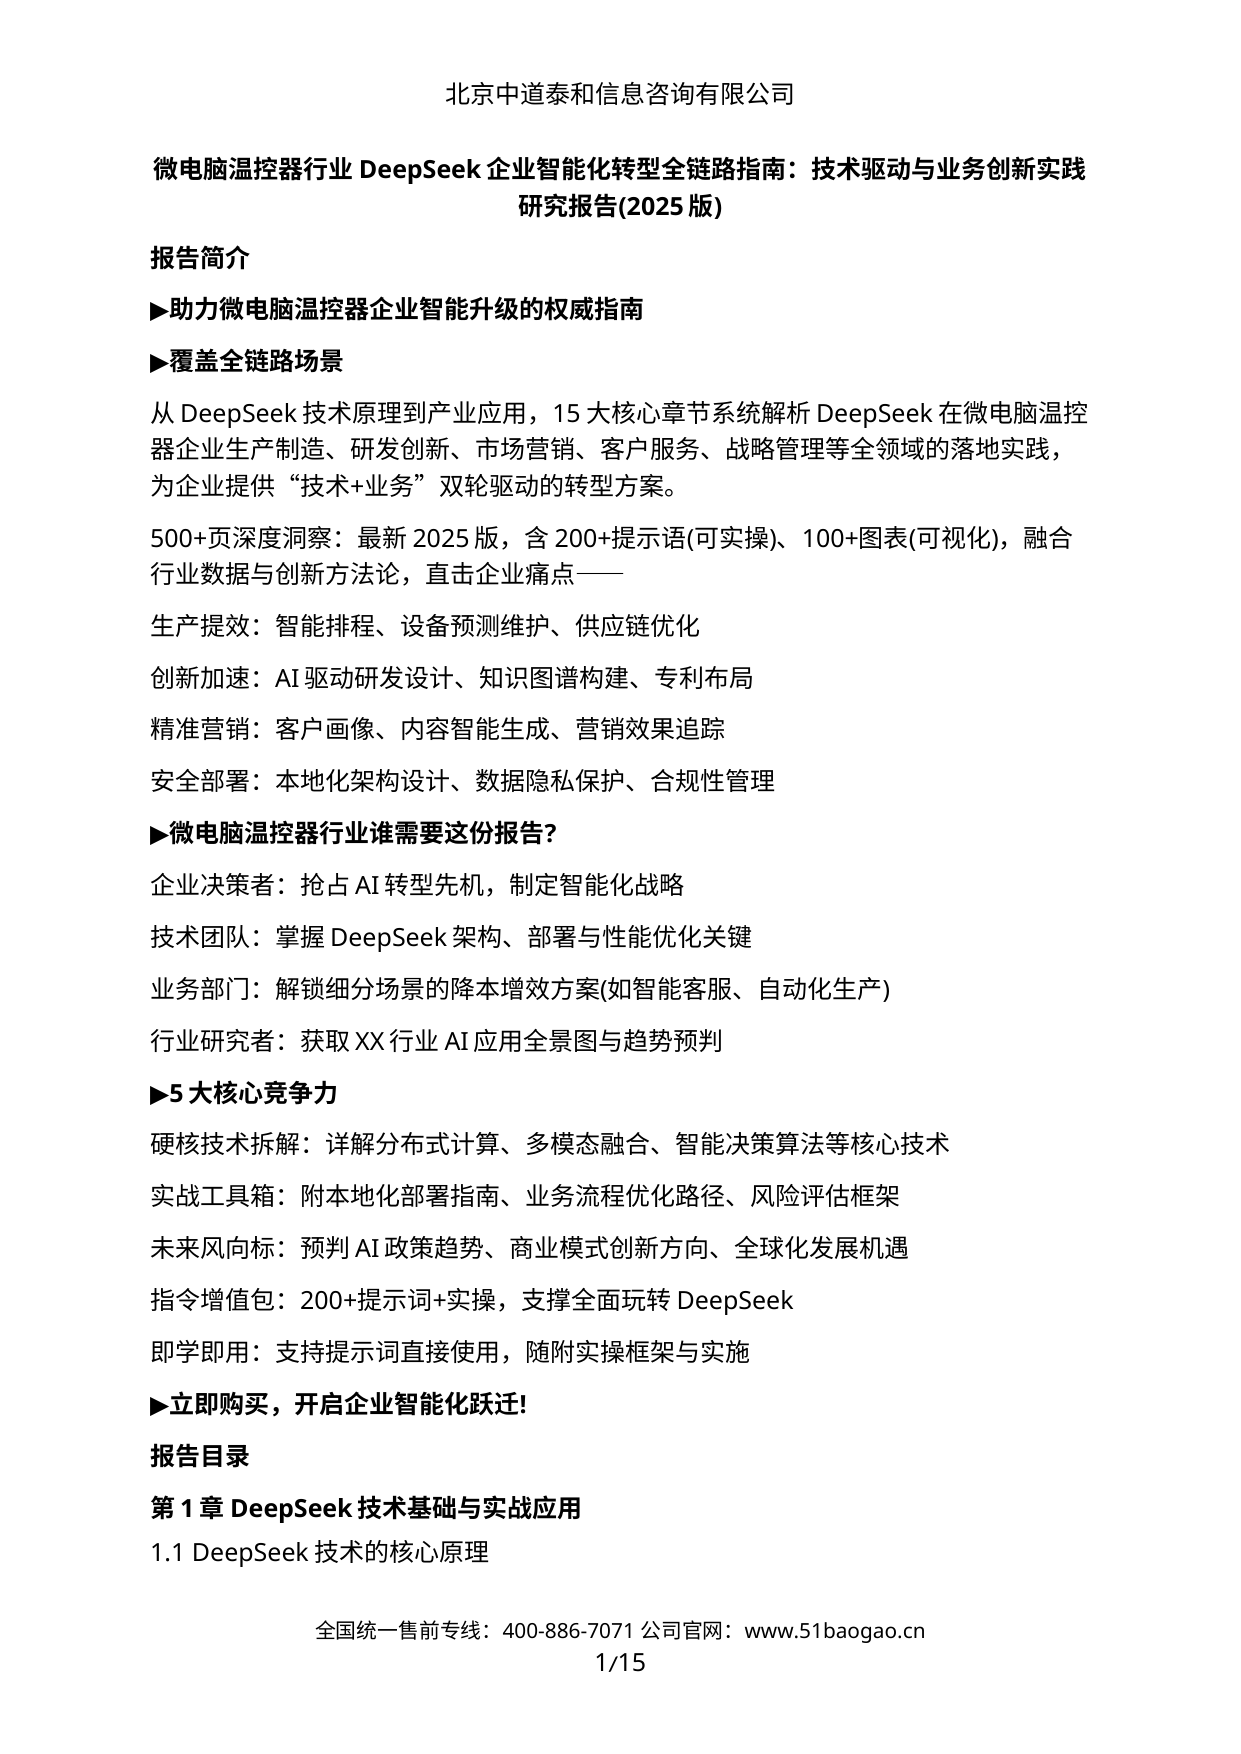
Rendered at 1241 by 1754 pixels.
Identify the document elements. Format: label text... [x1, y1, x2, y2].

text ▶5大核心竞争力 [150, 1073, 1090, 1109]
text 企业决策者：抢占AI转型先机，制定智能化战略 [150, 866, 1090, 902]
text 第1章 DeepSeek技术基础与实战应用 [150, 1488, 1090, 1524]
text 技术团队：掌握DeepSeek架构、部署与性能优化关键 [150, 917, 1090, 954]
text ▶助力微电脑温控器企业智能升级的权威指南 [150, 290, 1090, 326]
text 指令增值包：200+提示词+实操，支撑全面玩转DeepSeek [150, 1281, 1090, 1317]
text 1.1 DeepSeek技术的核心原理 [150, 1532, 1090, 1568]
text 500+页深度洞察：最新2025版，含200+提示语(可实操)、100+图表(可视化)，融合行业数据与创新方法论，直击企业痛点—— [150, 518, 1090, 591]
text 实战工具箱：附本地化部署指南、业务流程优化路径、风险评估框架 [150, 1177, 1090, 1213]
text 硬核技术拆解：详解分布式计算、多模态融合、智能决策算法等核心技术 [150, 1125, 1090, 1161]
text ▶微电脑温控器行业谁需要这份报告? [150, 814, 1090, 850]
text ▶立即购买，开启企业智能化跃迁! [150, 1384, 1090, 1421]
text 微电脑温控器行业DeepSeek企业智能化转型全链路指南：技术驱动与业务创新实践研究报告(2025版) [150, 150, 1090, 222]
text 即学即用：支持提示词直接使用，随附实操框架与实施 [150, 1332, 1090, 1369]
text 精准营销：客户画像、内容智能生成、营销效果追踪 [150, 710, 1090, 746]
text 报告目录 [150, 1436, 1090, 1472]
text 业务部门：解锁细分场景的降本增效方案(如智能客服、自动化生产) [150, 969, 1090, 1006]
text 报告简介 [150, 238, 1090, 274]
text 生产提效：智能排程、设备预测维护、供应链优化 [150, 606, 1090, 642]
text ▶覆盖全链路场景 [150, 342, 1090, 378]
text 未来风向标：预判AI政策趋势、商业模式创新方向、全球化发展机遇 [150, 1229, 1090, 1265]
text 安全部署：本地化架构设计、数据隐私保护、合规性管理 [150, 762, 1090, 798]
text 从DeepSeek技术原理到产业应用，15大核心章节系统解析DeepSeek在微电脑温控器企业生产制造、研发创新、市场营销、客户服务、战略管理等全领域的落地实践，为企业提供“技术+业务”双轮驱动的转型方案。 [150, 394, 1090, 502]
text 行业研究者：获取XX行业AI应用全景图与趋势预判 [150, 1021, 1090, 1057]
text 创新加速：AI驱动研发设计、知识图谱构建、专利布局 [150, 658, 1090, 694]
